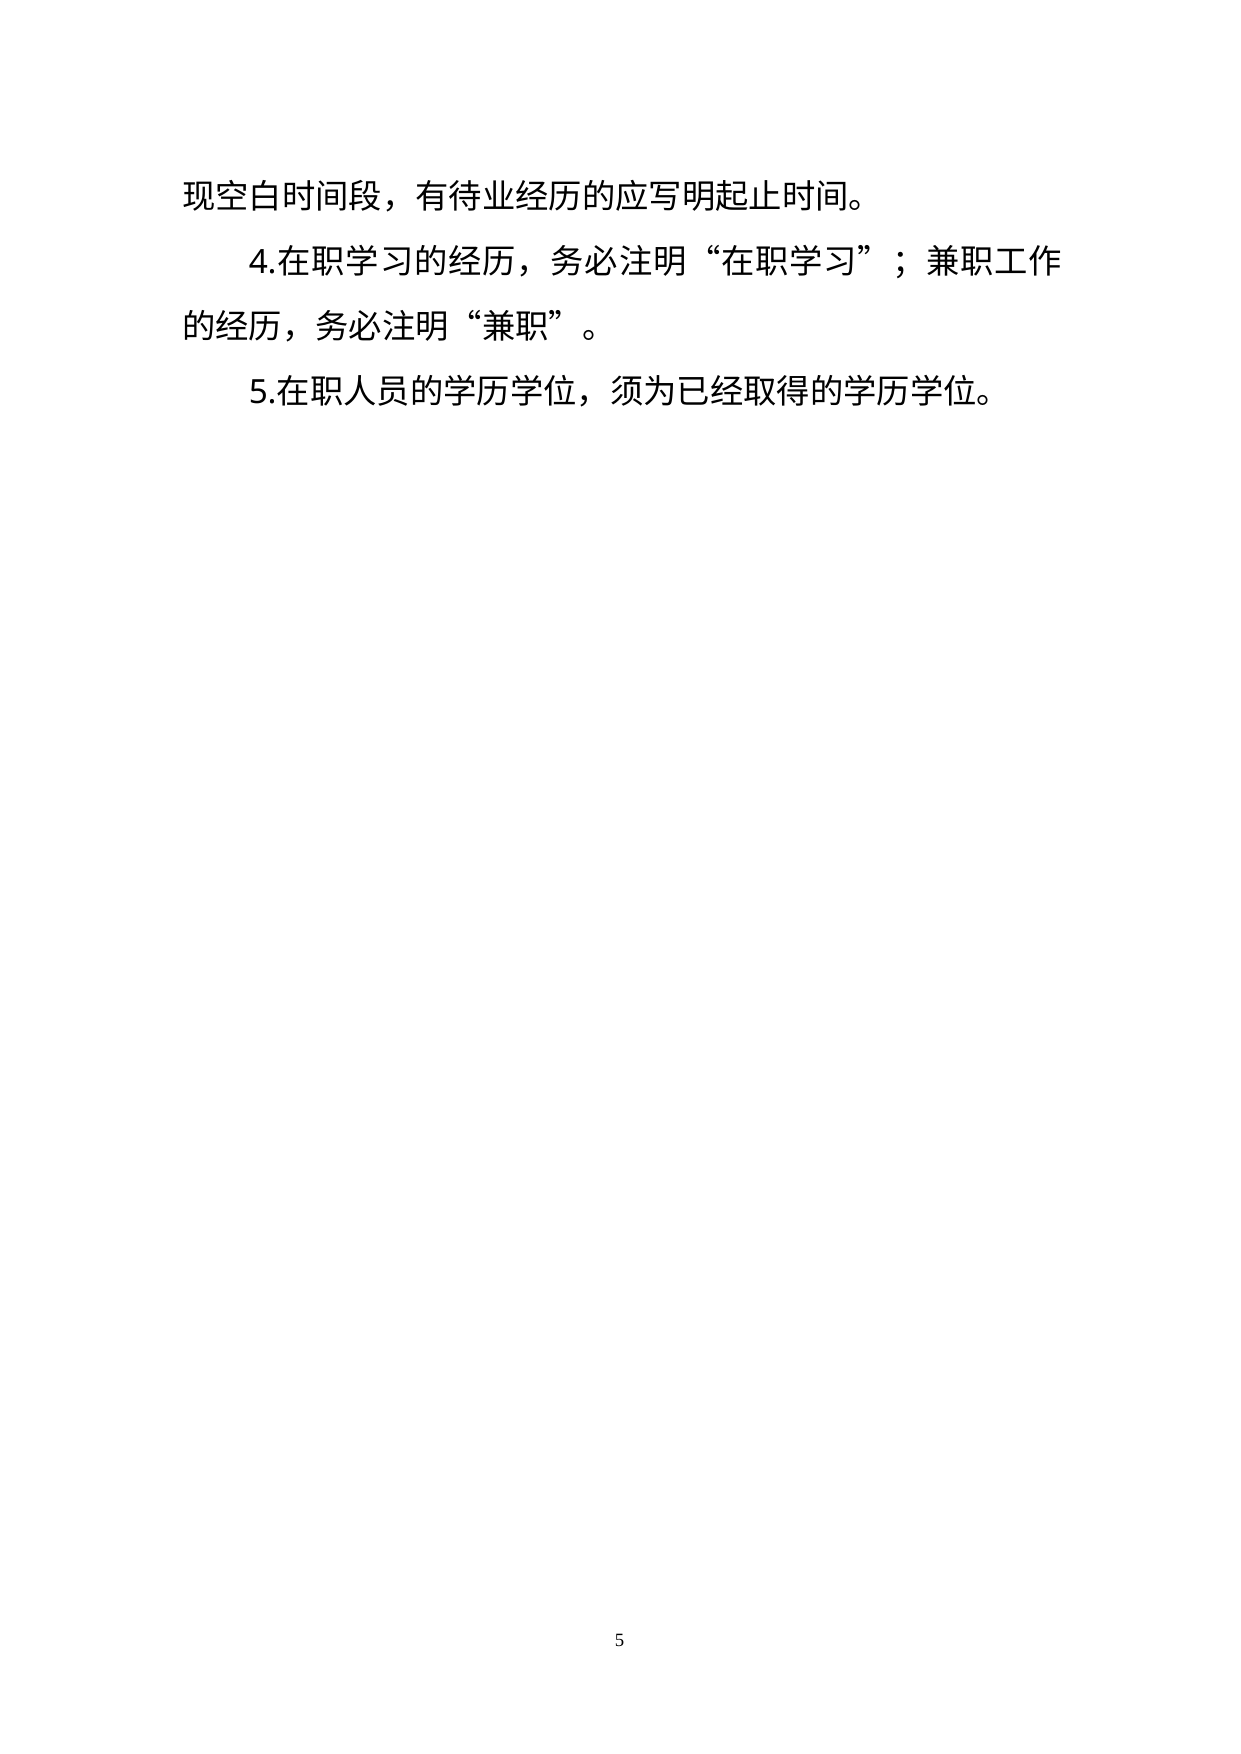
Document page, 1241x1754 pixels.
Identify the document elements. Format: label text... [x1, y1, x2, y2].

text 4.在职学习的经历，务必注明“在职学习”；兼职工作的经历，务必注明“兼职”。 [182, 227, 1063, 357]
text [182, 162, 1063, 227]
text 5.在职人员的学历学位，须为已经取得的学历学位。 [182, 357, 1063, 422]
